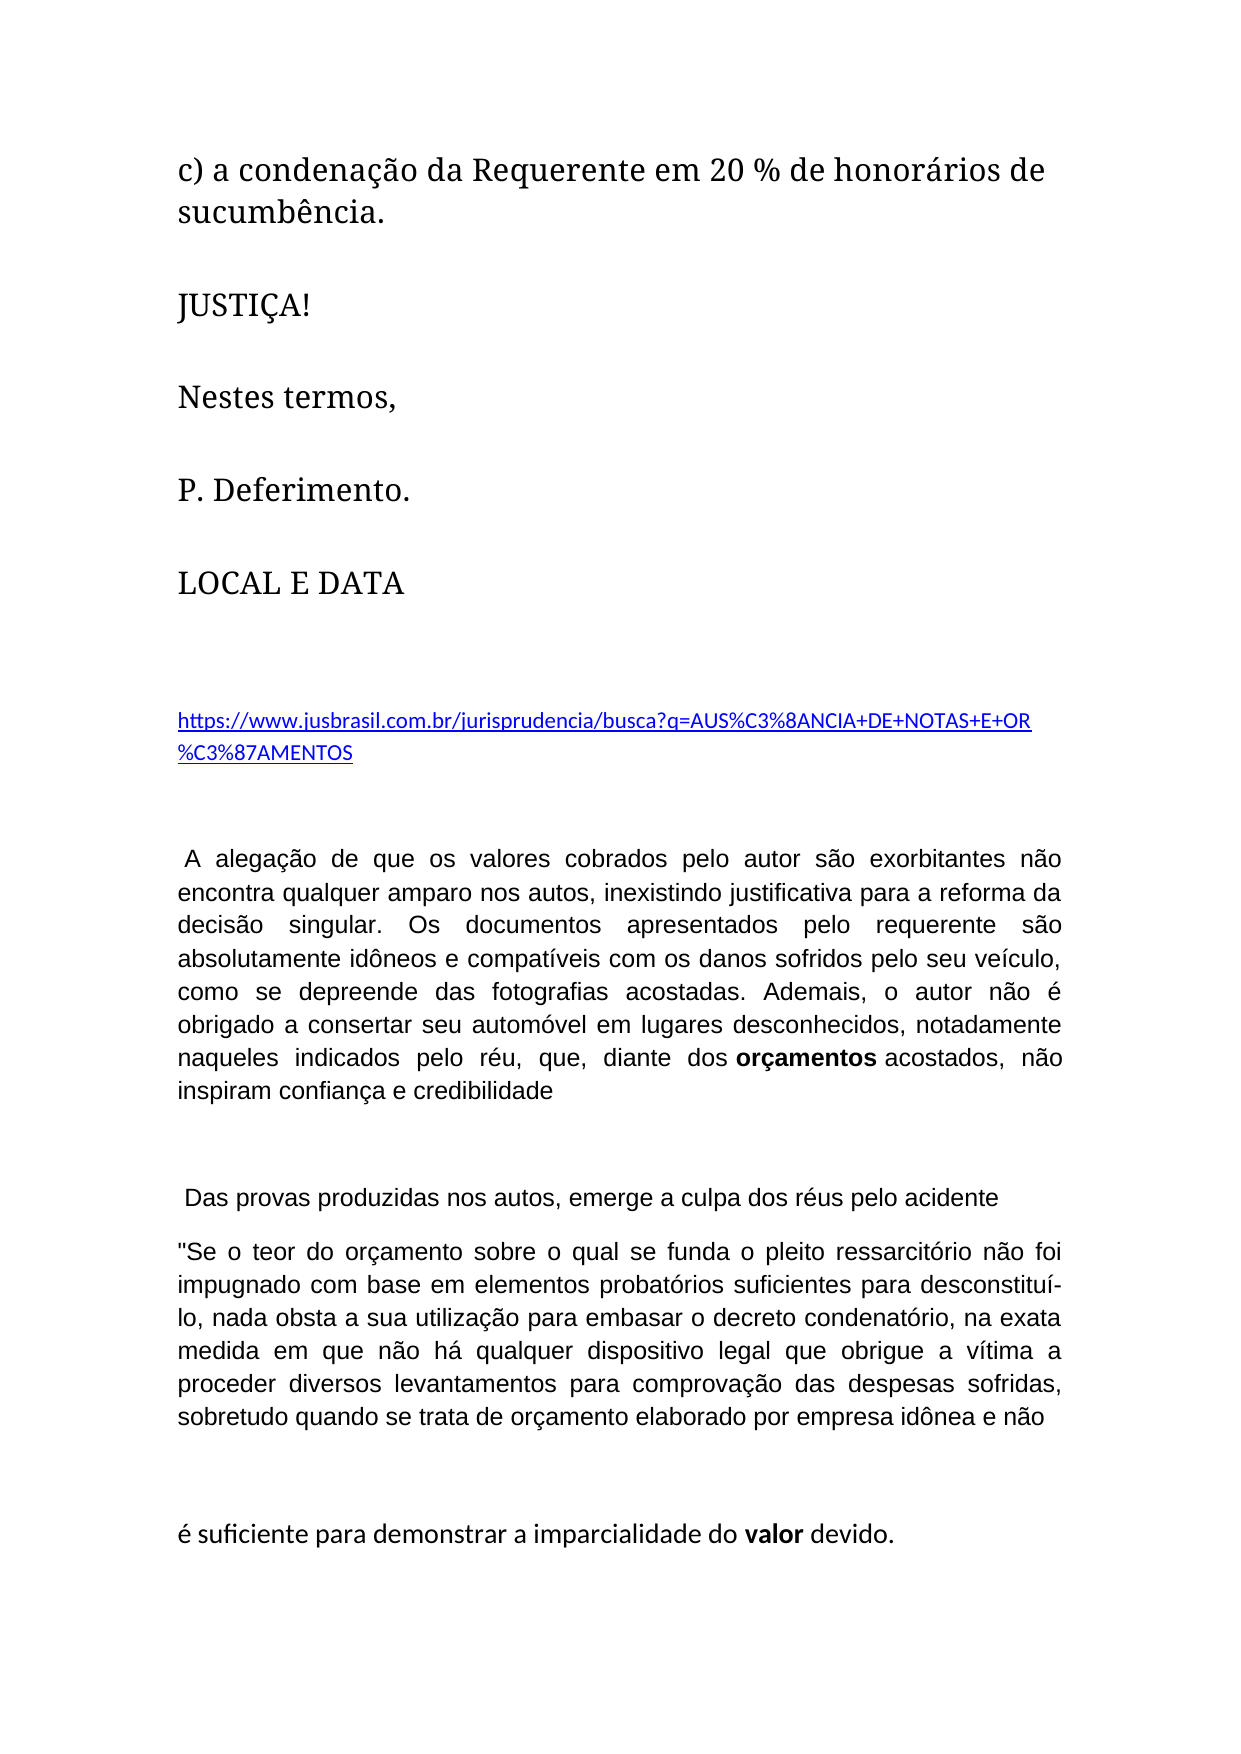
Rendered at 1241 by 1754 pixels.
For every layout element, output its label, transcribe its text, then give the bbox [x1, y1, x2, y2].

text Nestes termos, [177, 375, 1063, 418]
text A alegação de que os valores cobrados pelo autor são exorbitantes não encontra qualquer amparo nos autos, inexistindo justificativa para a reforma da decisão singular. Os documentos apresentados pelo requerente são absolutamente idôneos e compatíveis com os danos sofridos pelo seu veículo, como se depreende das fotografias acostadas. Ademais, o autor não é obrigado a consertar seu automóvel em lugares desconhecidos, notadamente naqueles indicados pelo réu, que, diante dos orçamentos acostados, não inspiram confiança e credibilidade [177, 844, 1063, 1104]
text "Se o teor do orçamento sobre o qual se funda o pleito ressarcitório não foi impugnado com base em elementos probatórios suficientes para desconstituí-lo, nada obsta a sua utilização para embasar o decreto condenatório, na exata medida em que não há qualquer dispositivo legal que obrigue a vítima a proceder diversos levantamentos para comprovação das despesas sofridas, sobretudo quando se trata de orçamento elaborado por empresa idônea e não [177, 1237, 1063, 1431]
text é suficiente para demonstrar a imparcialidade do valor devido. [177, 1516, 1063, 1551]
text JUSTIÇA! [177, 283, 1063, 325]
text P. Deferimento. [177, 468, 1063, 511]
text LOCAL E DATA [177, 561, 1063, 603]
text c) a condenação da Requerente em 20 % de honorários de sucumbência. [177, 148, 1063, 233]
text https://www.jusbrasil.com.br/jurisprudencia/busca?q=AUS%C3%8ANCIA+DE+NOTAS+E+OR%C3%87AMENTOS [177, 706, 1063, 766]
text Das provas produzidas nos autos, emerge a culpa dos réus pelo acidente [177, 1183, 1063, 1212]
